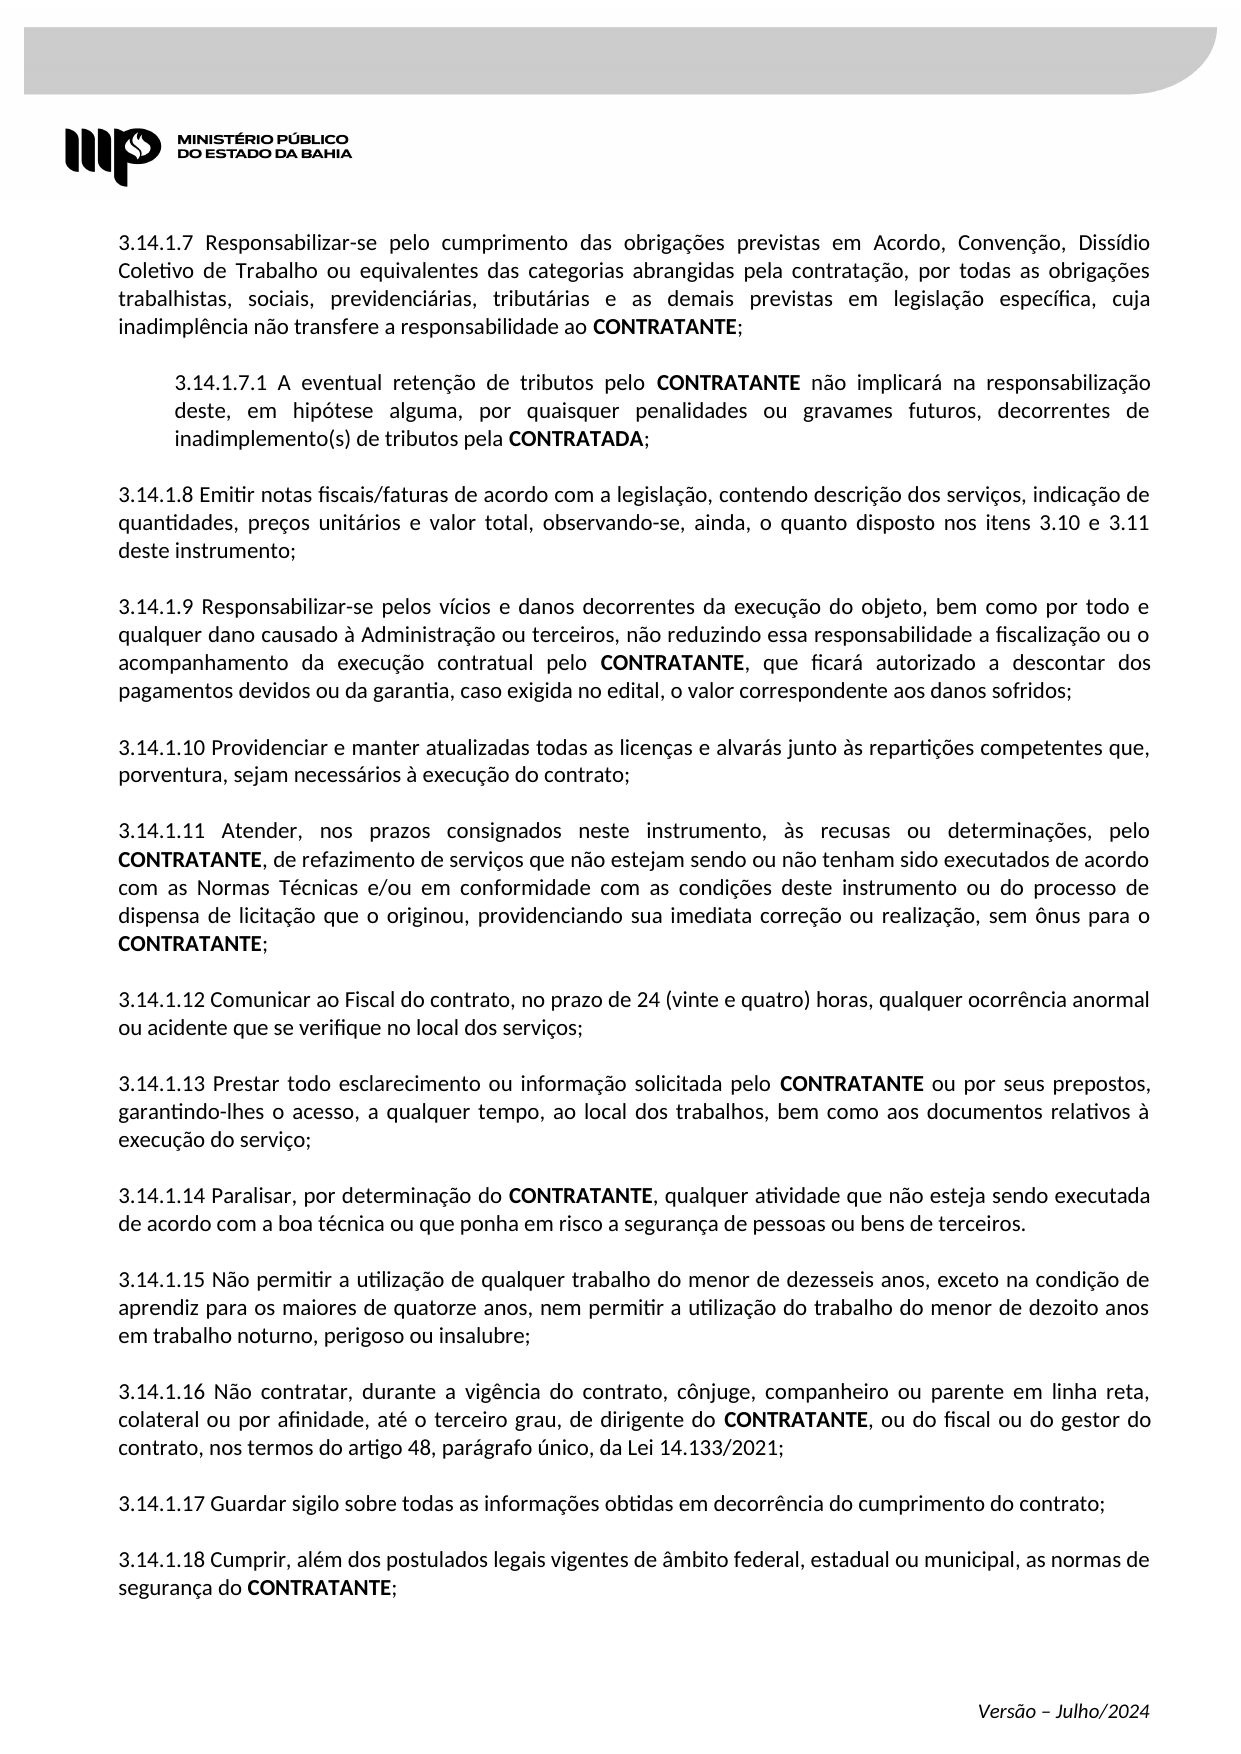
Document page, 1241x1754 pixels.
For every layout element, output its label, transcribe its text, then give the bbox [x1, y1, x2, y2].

text 3.14.1.11 Atender, nos prazos consignados neste instrumento, às recusas ou determinações, pelo CONTRATANTE, de refazimento de serviços que não estejam sendo ou não tenham sido executados de acordo com as Normas Técnicas e/ou em conformidade com as condições deste instrumento ou do processo de dispensa de licitação que o originou, providenciando sua imediata correção ou realização, sem ônus para o CONTRATANTE; [118, 817, 1152, 957]
text 3.14.1.12 Comunicar ao Fiscal do contrato, no prazo de 24 (vinte e quatro) horas, qualquer ocorrência anormal ou acidente que se verifique no local dos serviços; [118, 985, 1152, 1041]
picture [0, 9, 1241, 201]
text 3.14.1.7 Responsabilizar-se pelo cumprimento das obrigações previstas em Acordo, Convenção, Dissídio Coletivo de Trabalho ou equivalentes das categorias abrangidas pela contratação, por todas as obrigações trabalhistas, sociais, previdenciárias, tributárias e as demais previstas em legislação específica, cuja inadimplência não transfere a responsabilidade ao CONTRATANTE; [118, 228, 1152, 340]
text 3.14.1.13 Prestar todo esclarecimento ou informação solicitada pelo CONTRATANTE ou por seus prepostos, garantindo-lhes o acesso, a qualquer tempo, ao local dos trabalhos, bem como aos documentos relativos à execução do serviço; [118, 1069, 1152, 1153]
text 3.14.1.8 Emitir notas fiscais/faturas de acordo com a legislação, contendo descrição dos serviços, indicação de quantidades, preços unitários e valor total, observando-se, ainda, o quanto disposto nos itens 3.10 e 3.11 deste instrumento; [118, 480, 1152, 564]
text 3.14.1.7.1 A eventual retenção de tributos pelo CONTRATANTE não implicará na responsabilização deste, em hipótese alguma, por quaisquer penalidades ou gravames futuros, decorrentes de inadimplemento(s) de tributos pela CONTRATADA; [174, 368, 1152, 452]
text 3.14.1.9 Responsabilizar-se pelos vícios e danos decorrentes da execução do objeto, bem como por todo e qualquer dano causado à Administração ou terceiros, não reduzindo essa responsabilidade a fiscalização ou o acompanhamento da execução contratual pelo CONTRATANTE, que ficará autorizado a descontar dos pagamentos devidos ou da garantia, caso exigida no edital, o valor correspondente aos danos sofridos; [118, 592, 1152, 704]
text 3.14.1.15 Não permitir a utilização de qualquer trabalho do menor de dezesseis anos, exceto na condição de aprendiz para os maiores de quatorze anos, nem permitir a utilização do trabalho do menor de dezoito anos em trabalho noturno, perigoso ou insalubre; [118, 1265, 1152, 1349]
text 3.14.1.10 Providenciar e manter atualizadas todas as licenças e alvarás junto às repartições competentes que, porventura, sejam necessários à execução do contrato; [118, 733, 1152, 789]
text 3.14.1.17 Guardar sigilo sobre todas as informações obtidas em decorrência do cumprimento do contrato; [118, 1489, 1152, 1517]
text 3.14.1.18 Cumprir, além dos postulados legais vigentes de âmbito federal, estadual ou municipal, as normas de segurança do CONTRATANTE; [118, 1545, 1152, 1601]
text 3.14.1.16 Não contratar, durante a vigência do contrato, cônjuge, companheiro ou parente em linha reta, colateral ou por afinidade, até o terceiro grau, de dirigente do CONTRATANTE, ou do fiscal ou do gestor do contrato, nos termos do artigo 48, parágrafo único, da Lei 14.133/2021; [118, 1377, 1152, 1461]
text 3.14.1.14 Paralisar, por determinação do CONTRATANTE, qualquer atividade que não esteja sendo executada de acordo com a boa técnica ou que ponha em risco a segurança de pessoas ou bens de terceiros. [118, 1181, 1152, 1237]
